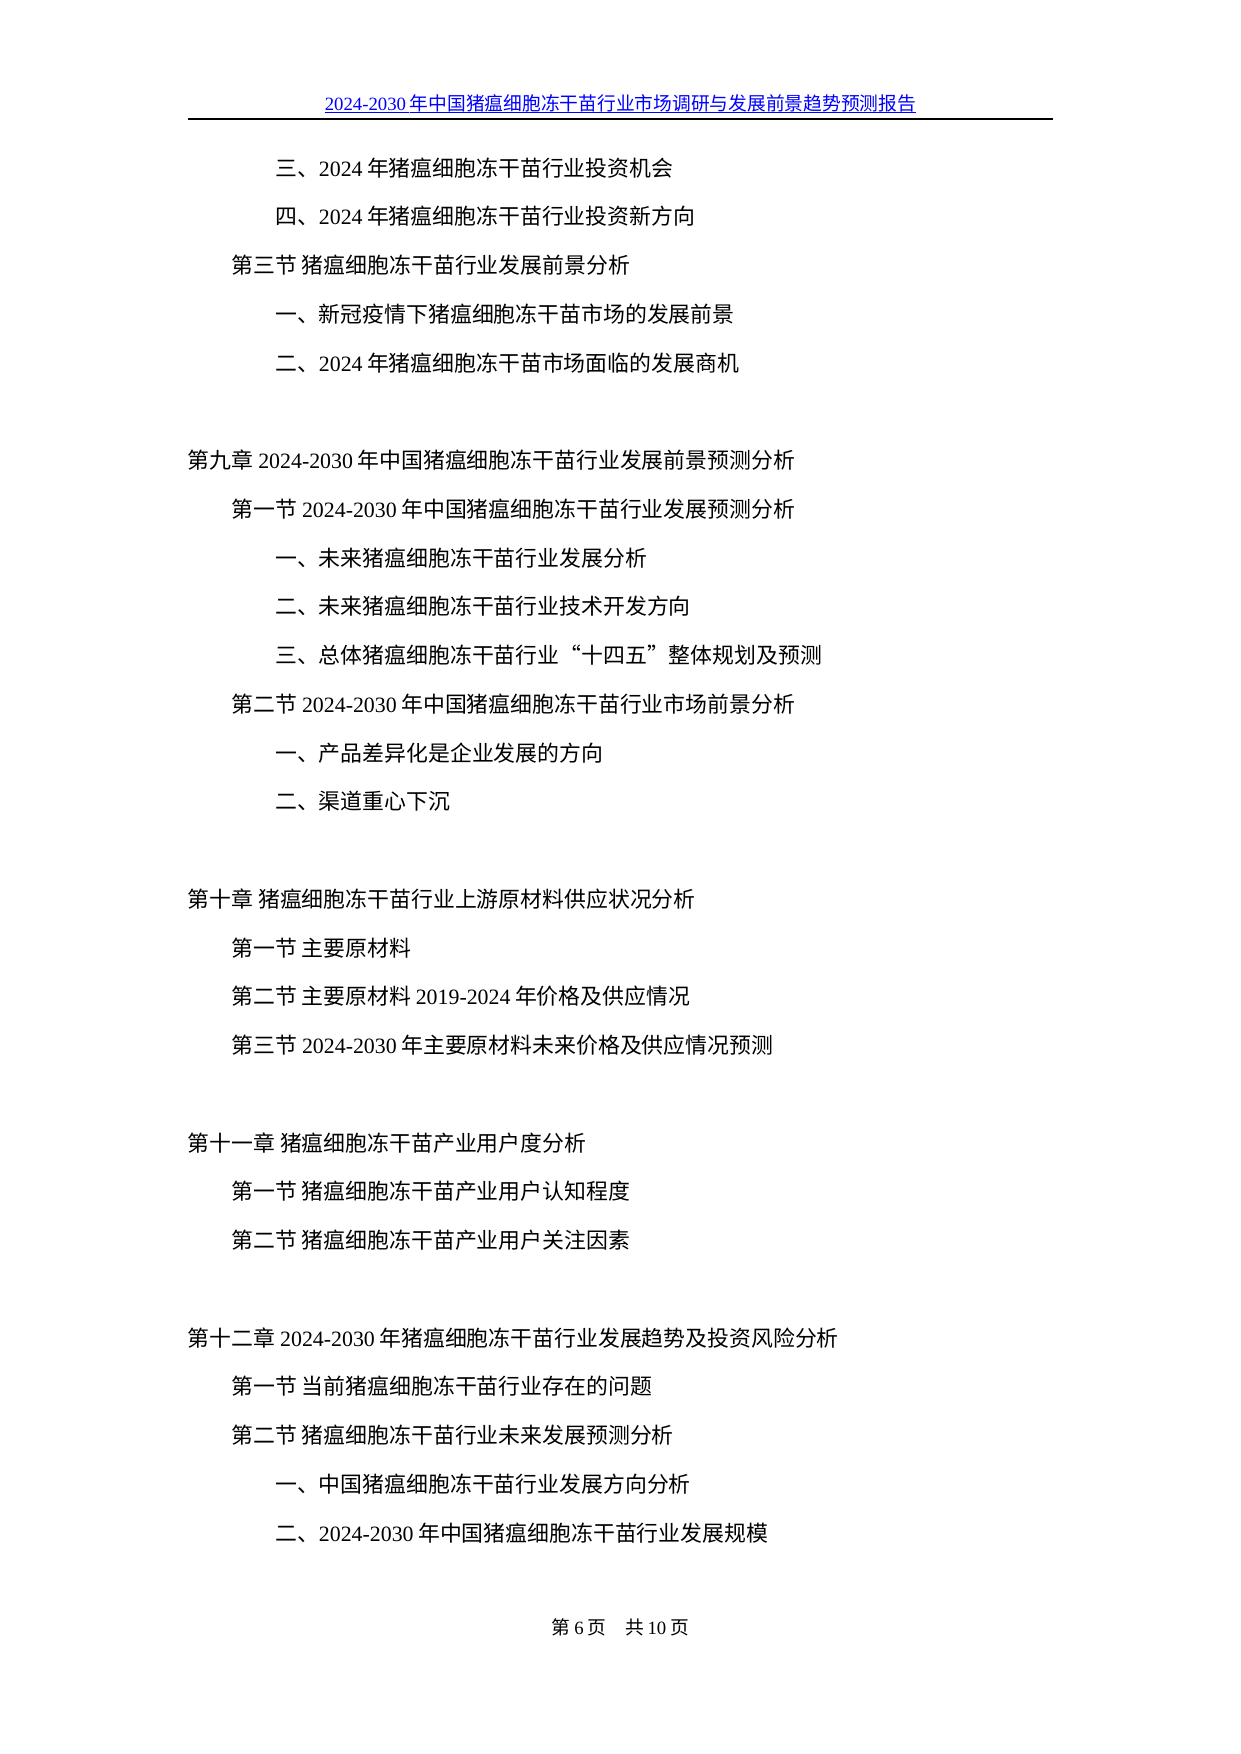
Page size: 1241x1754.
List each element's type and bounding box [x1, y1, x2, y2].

text [187, 150, 1053, 1548]
